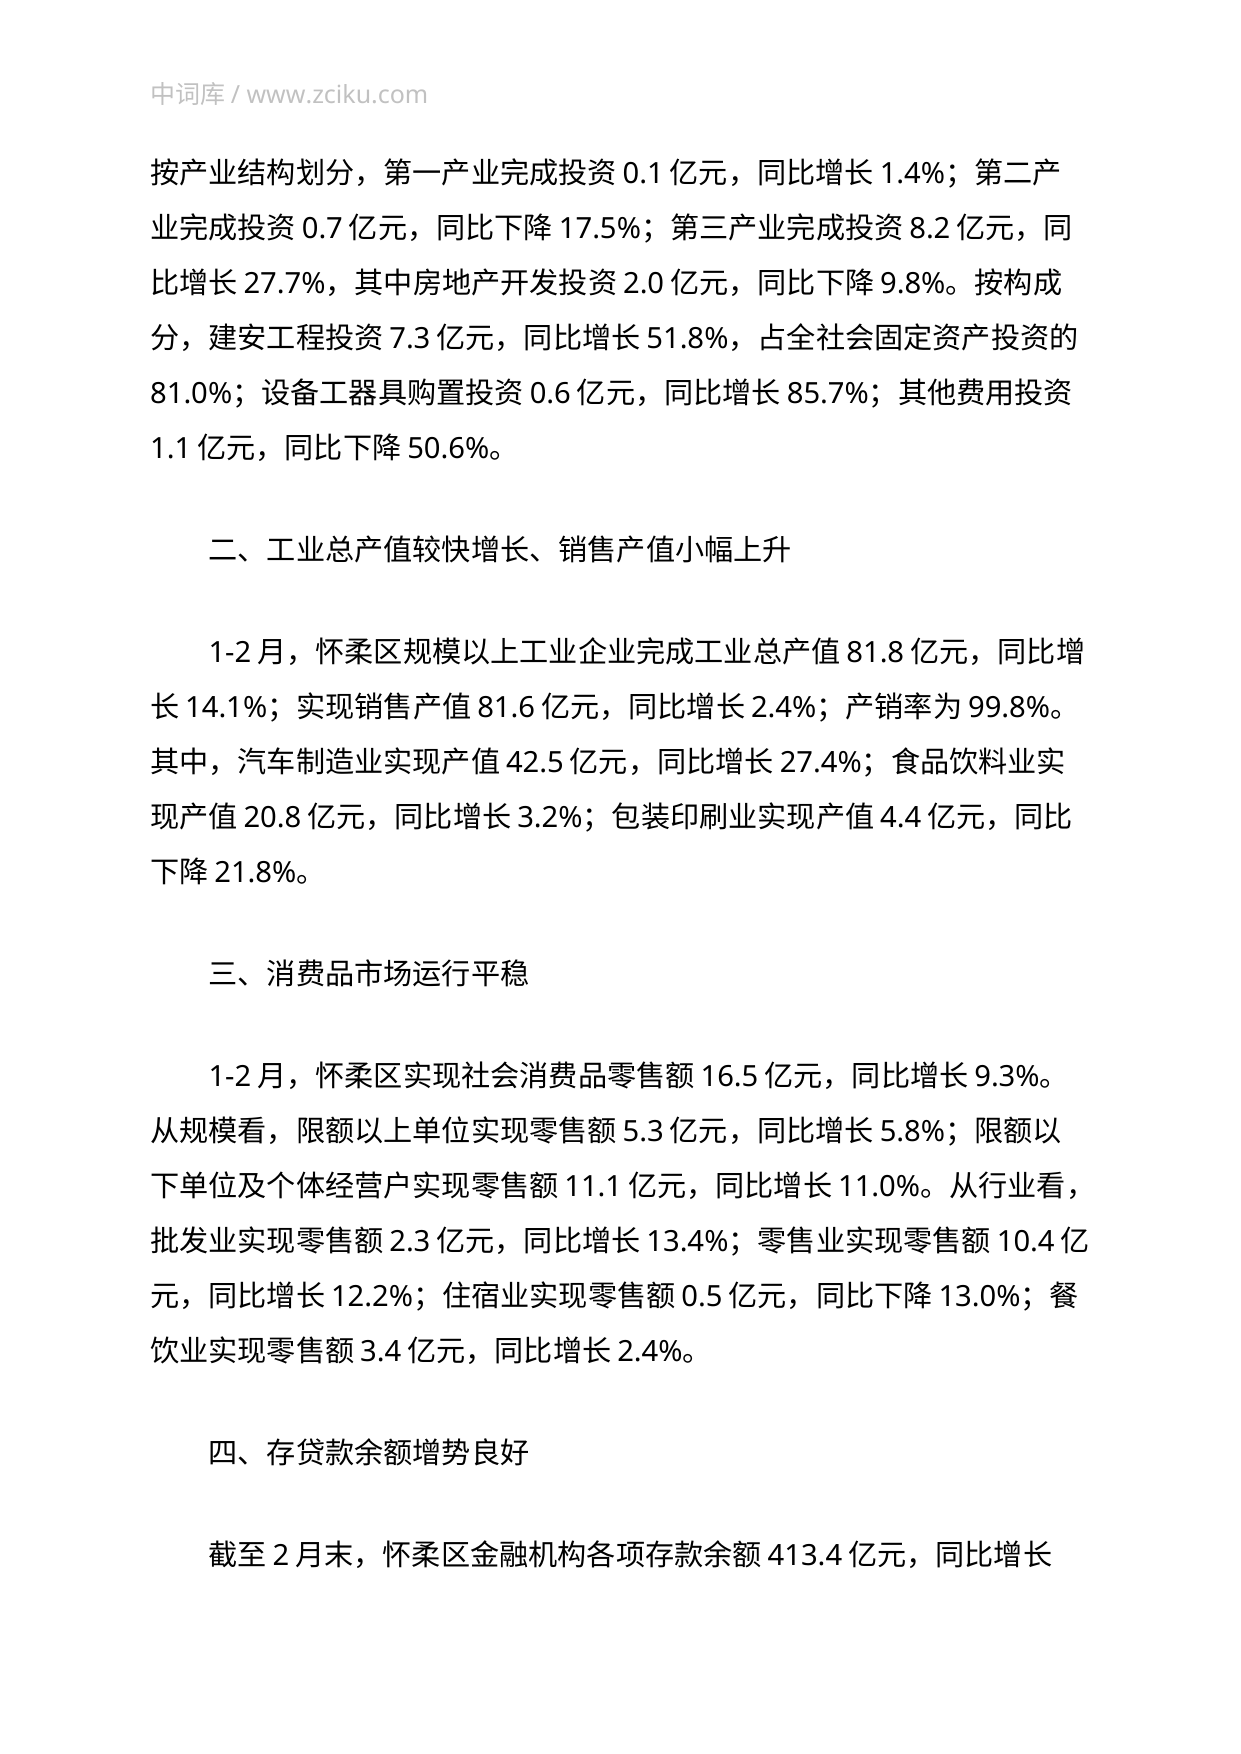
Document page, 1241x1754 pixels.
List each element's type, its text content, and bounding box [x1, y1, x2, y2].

text 1-2月，怀柔区规模以上工业企业完成工业总产值81.8亿元，同比增长14.1%；实现销售产值81.6亿元，同比增长2.4%；产销率为99.8%。其中，汽车制造业实现产值42.5亿元，同比增长27.4%；食品饮料业实现产值20.8亿元，同比增长3.2%；包装印刷业实现产值4.4亿元，同比下降21.8%。 [150, 629, 1090, 891]
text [150, 1531, 1090, 1574]
text 1-2月，怀柔区实现社会消费品零售额16.5亿元，同比增长9.3%。从规模看，限额以上单位实现零售额5.3亿元，同比增长5.8%；限额以下单位及个体经营户实现零售额11.1亿元，同比增长11.0%。从行业看，批发业实现零售额2.3亿元，同比增长13.4%；零售业实现零售额10.4亿元，同比增长12.2%；住宿业实现零售额0.5亿元，同比下降13.0%；餐饮业实现零售额3.4亿元，同比增长2.4%。 [150, 1052, 1090, 1370]
text 四、存贷款余额增势良好 [150, 1429, 1090, 1472]
text 二、工业总产值较快增长、销售产值小幅上升 [150, 527, 1090, 569]
text 三、消费品市场运行平稳 [150, 951, 1090, 993]
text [150, 150, 1090, 467]
